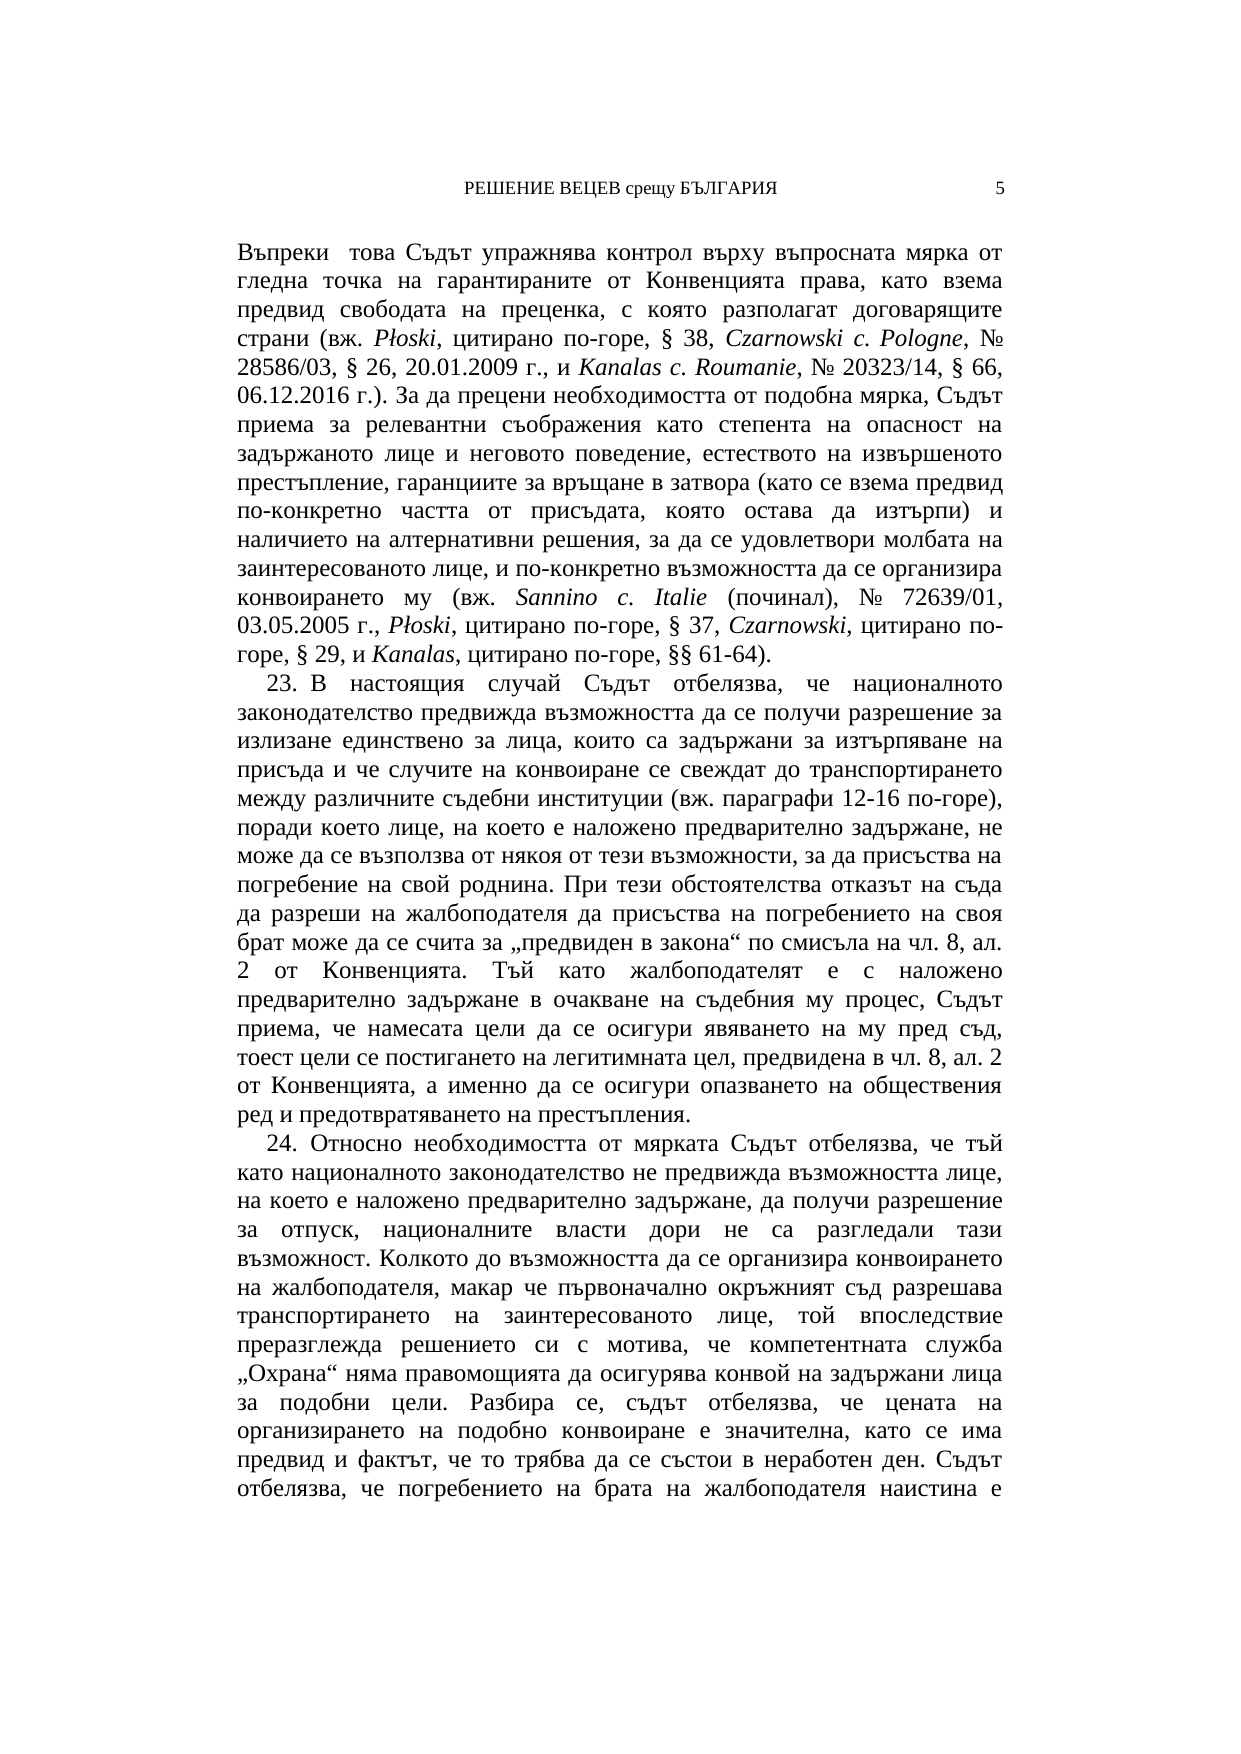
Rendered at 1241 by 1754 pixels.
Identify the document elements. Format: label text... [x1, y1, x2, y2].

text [237, 1128, 1003, 1502]
text 23. В настоящия случай Съдът отбелязва, че националното законодателство предвижда възможността да се получи разрешение за излизане единствено за лица, които са задържани за изтърпяване на присъда и че случите на конвоиране се свеждат до транспортирането между различните съдебни институции (вж. параграфи 12-16 по-горе), поради което лице, на което е наложено предварително задържане, не може да се възползва от някоя от тези възможности, за да присъства на погребение на свой роднина. При тези обстоятелства отказът на съда да разреши на жалбоподателя да присъства на погребението на своя брат може да се счита за „предвиден в закона“ по смисъла на чл. 8, ал. 2 от Конвенцията. Тъй като жалбоподателят е с наложено предварително задържане в очакване на съдебния му процес, Съдът приема, че намесата цели да се осигури явяването на му пред съд, тоест цели се постигането на легитимната цел, предвидена в чл. 8, ал. 2 от Конвенцията, а именно да се осигури опазването на обществения ред и предотвратяването на престъпления. [237, 668, 1003, 1128]
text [237, 237, 1003, 668]
